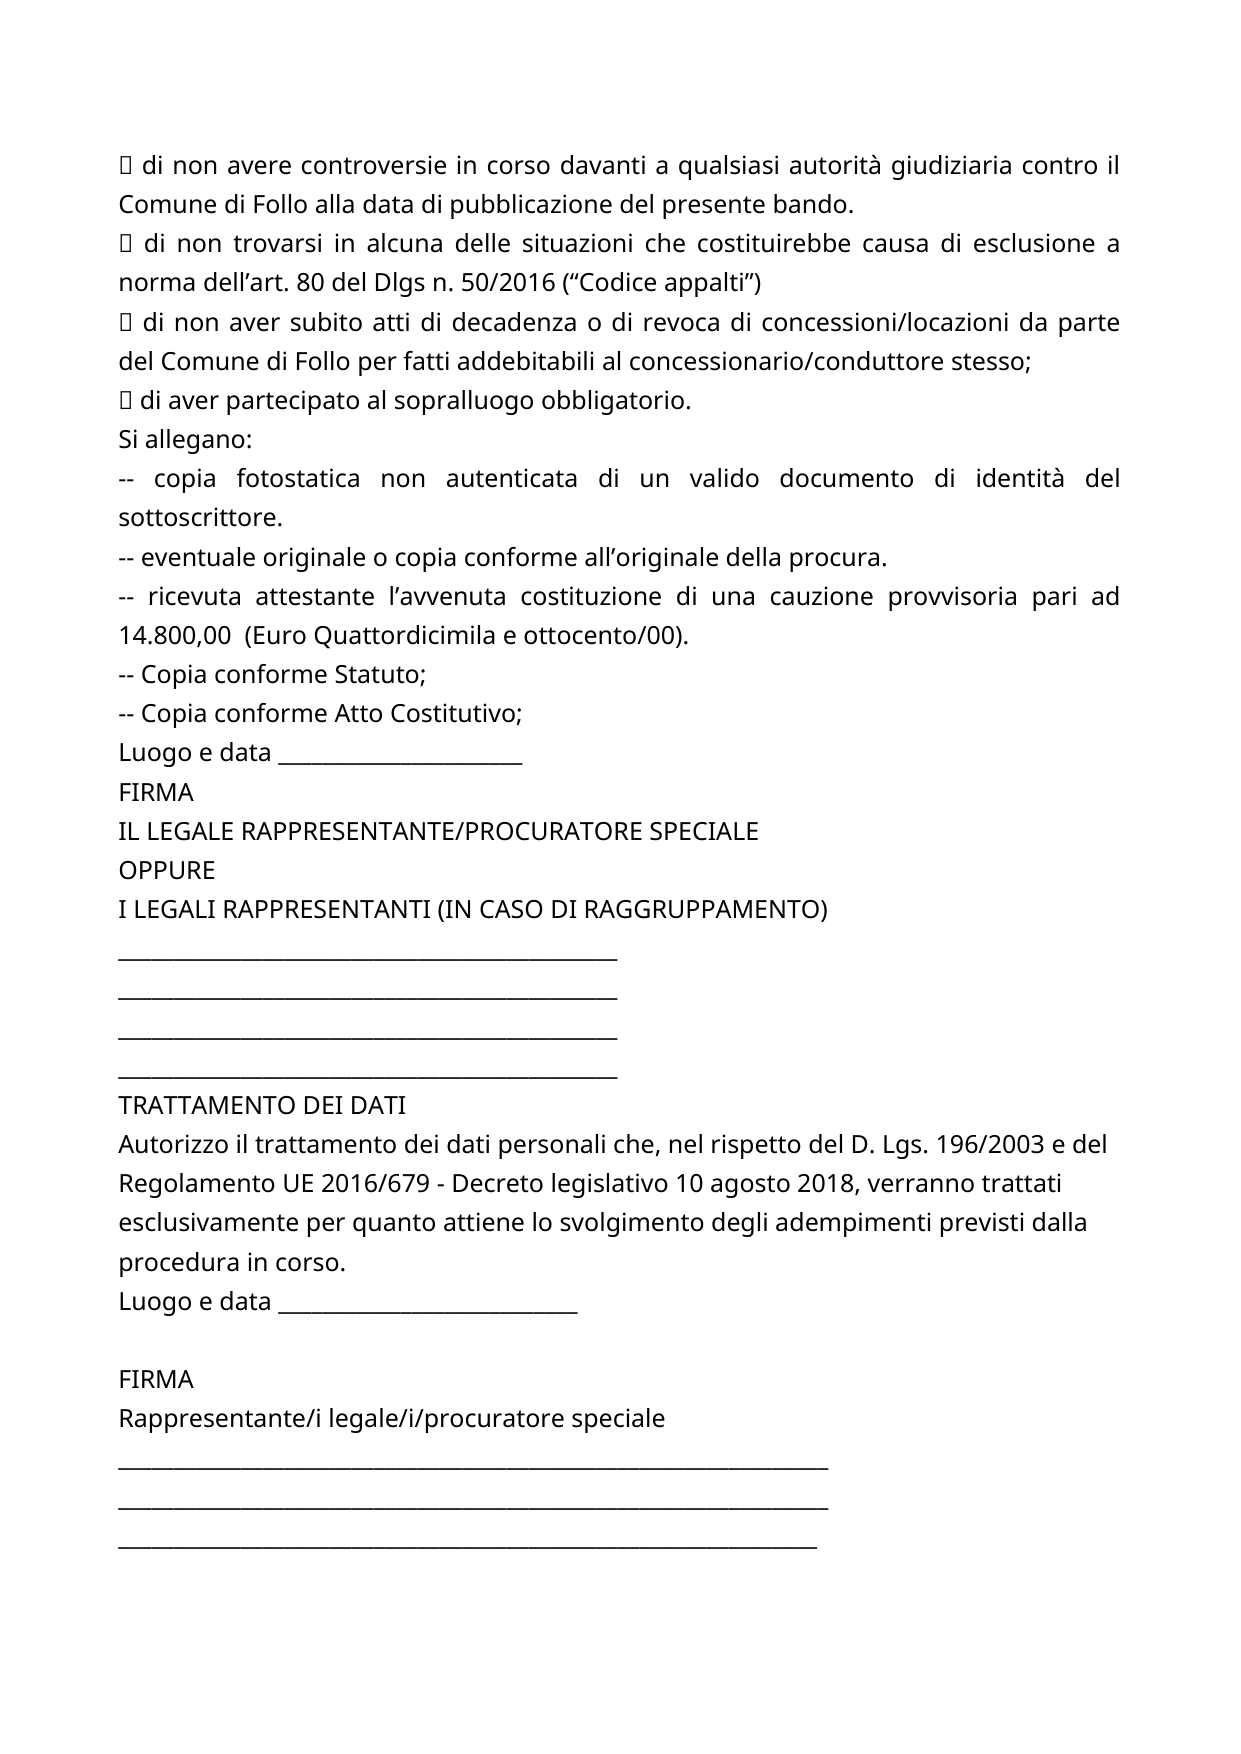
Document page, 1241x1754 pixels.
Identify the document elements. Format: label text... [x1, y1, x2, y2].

text Rappresentante/i legale/i/procuratore speciale [118, 1401, 1122, 1435]
text _____________________________________________ [118, 931, 1122, 965]
text Autorizzo il trattamento dei dati personali che, nel rispetto del D. Lgs. 196/2003 e del Regolamento UE 2016/679 - Decreto legislativo 10 agosto 2018, verranno trattati esclusivamente per quanto attiene lo svolgimento degli adempimenti previsti dalla procedura in corso. [118, 1127, 1122, 1278]
text FIRMA [118, 774, 1122, 808]
text FIRMA [118, 1362, 1122, 1396]
text _____________________________________________ [118, 970, 1122, 1004]
text ________________________________________________________________ [118, 1479, 1122, 1513]
text  di non trovarsi in alcuna delle situazioni che costituirebbe causa di esclusione a norma dell’art. 80 del Dlgs n. 50/2016 (“Codice appalti”) [118, 226, 1122, 299]
text  di aver partecipato al sopralluogo obbligatorio. [118, 383, 1122, 417]
text -- copia fotostatica non autenticata di un valido documento di identità del sottoscrittore. [118, 461, 1122, 534]
text _______________________________________________________________ [118, 1518, 1122, 1552]
text IL LEGALE RAPPRESENTANTE/PROCURATORE SPECIALE [118, 813, 1122, 847]
text -- Copia conforme Statuto; [118, 657, 1122, 691]
text Si allegano: [118, 422, 1122, 456]
text _____________________________________________ [118, 1048, 1122, 1082]
text Luogo e data ______________________ [118, 735, 1122, 769]
text TRATTAMENTO DEI DATI [118, 1088, 1122, 1122]
text I LEGALI RAPPRESENTANTI (IN CASO DI RAGGRUPPAMENTO) [118, 892, 1122, 926]
text _____________________________________________ [118, 1009, 1122, 1043]
text -- eventuale originale o copia conforme all’originale della procura. [118, 539, 1122, 573]
text OPPURE [118, 853, 1122, 887]
text -- ricevuta attestante l’avvenuta costituzione di una cauzione provvisoria pari ad 14.800,00 (Euro Quattordicimila e ottocento/00). [118, 578, 1122, 652]
text ________________________________________________________________ [118, 1440, 1122, 1474]
text  di non aver subito atti di decadenza o di revoca di concessioni/locazioni da parte del Comune di Follo per fatti addebitabili al concessionario/conduttore stesso; [118, 304, 1122, 377]
text  di non avere controversie in corso davanti a qualsiasi autorità giudiziaria contro il Comune di Follo alla data di pubblicazione del presente bando. [118, 148, 1122, 221]
text Luogo e data ___________________________ [118, 1283, 1122, 1317]
text -- Copia conforme Atto Costitutivo; [118, 696, 1122, 730]
